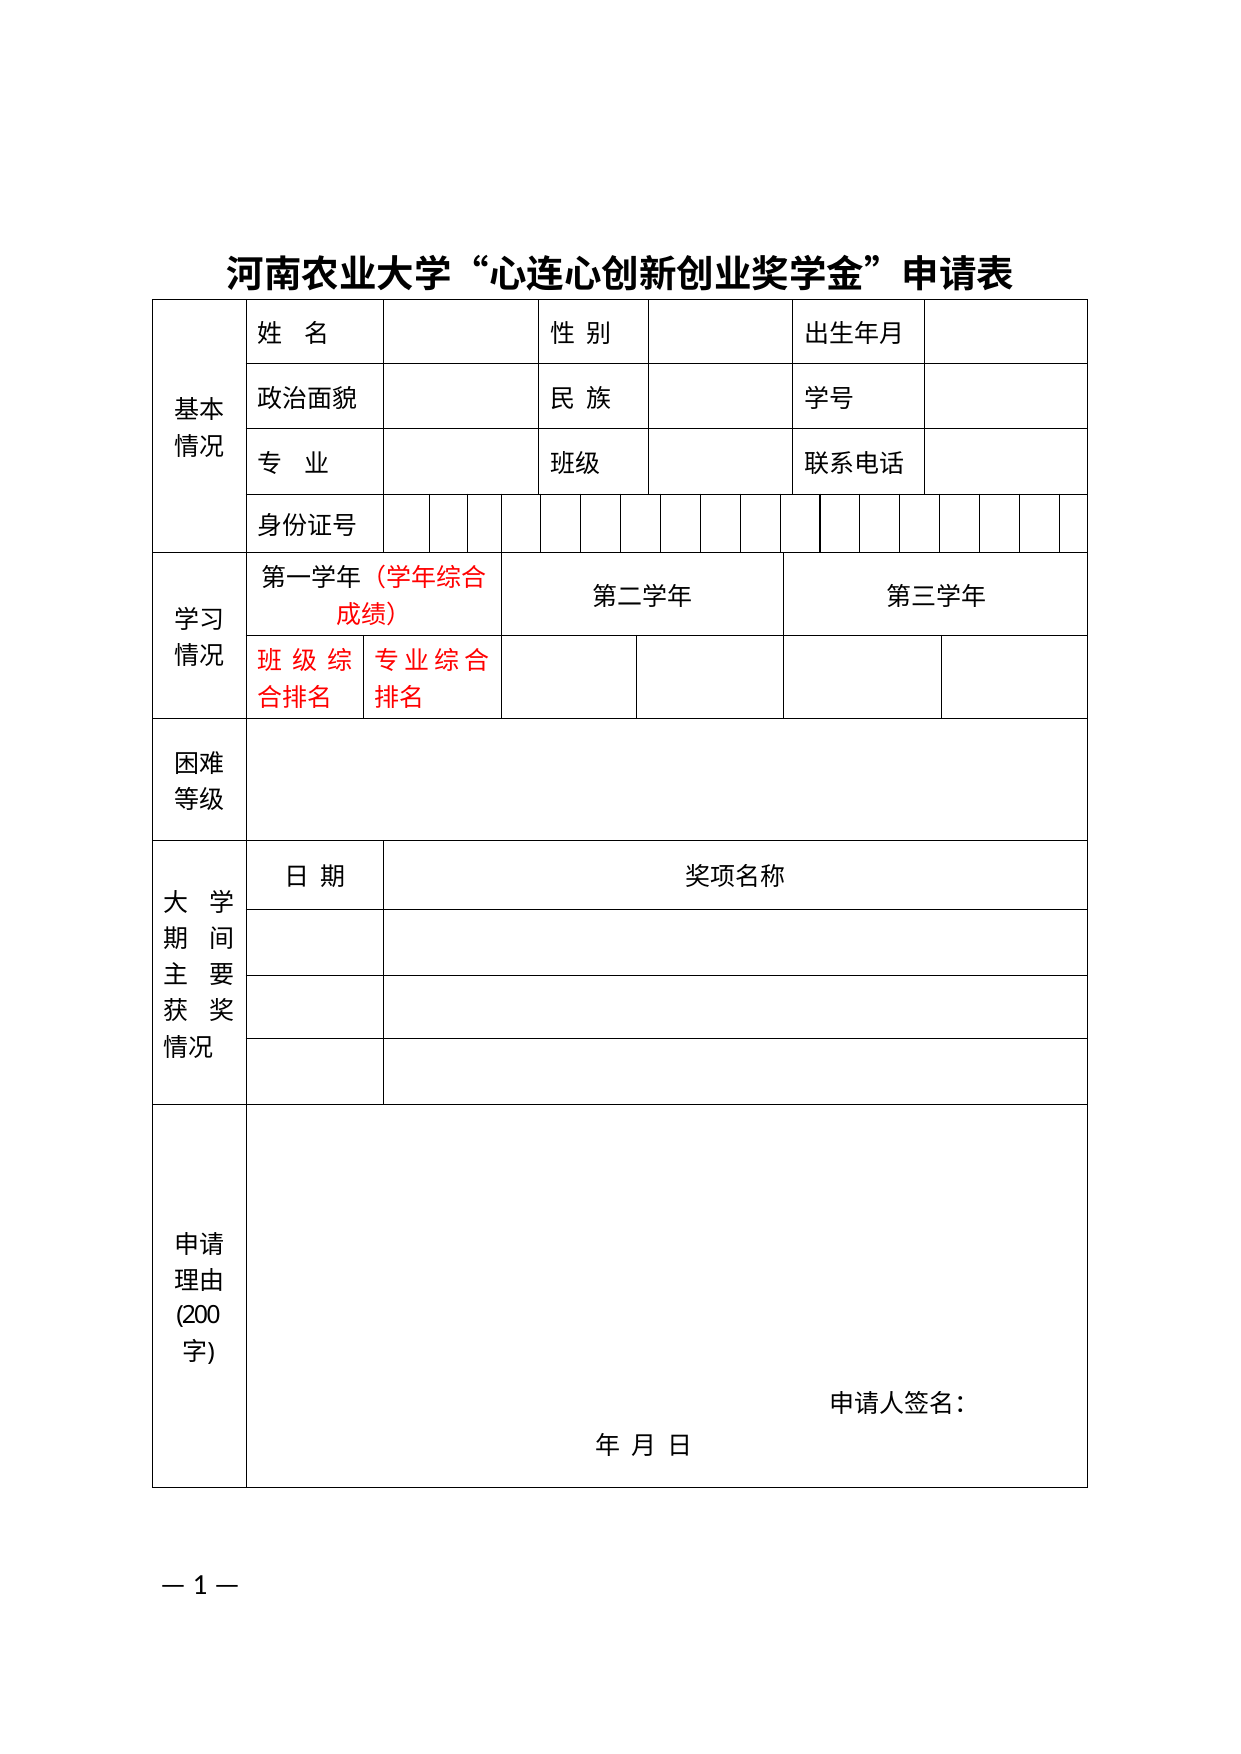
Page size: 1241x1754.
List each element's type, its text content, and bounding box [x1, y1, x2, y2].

table_cell 联系电话 [793, 429, 924, 493]
table_cell 专业综合排名 [364, 636, 501, 718]
table_cell 专 业 [247, 429, 383, 493]
table_cell [621, 495, 660, 552]
table_cell [649, 429, 792, 493]
table_cell 班级综合排名 [247, 636, 363, 718]
table_cell [1060, 495, 1087, 552]
table_cell 第三学年 [784, 553, 1087, 635]
table_header [384, 300, 538, 363]
table_cell [247, 976, 383, 1038]
table_cell [502, 495, 540, 552]
table_cell [384, 976, 1087, 1038]
table_cell [900, 495, 939, 552]
table_cell 学号 [793, 364, 924, 428]
table_cell [940, 495, 979, 552]
table_cell 困难等级 [153, 719, 246, 840]
table_header 性 别 [539, 300, 648, 363]
table_header 出生年月 [793, 300, 924, 363]
table_cell [637, 636, 783, 718]
table_cell [1020, 495, 1059, 552]
table_cell [701, 495, 740, 552]
table_cell 民 族 [539, 364, 648, 428]
table_cell [821, 495, 859, 552]
table_cell [502, 636, 636, 718]
table_cell 身份证号 [247, 495, 383, 552]
table_cell 日 期 [247, 841, 383, 909]
table_cell [784, 636, 941, 718]
table_cell [430, 495, 467, 552]
table_cell 第一学年（学年综合成绩） [247, 553, 501, 635]
table_cell [581, 495, 620, 552]
table_cell [925, 364, 1087, 428]
table_cell 申请理由(200字) [153, 1105, 246, 1487]
table_cell 政治面貌 [247, 364, 383, 428]
table_cell [384, 910, 1087, 975]
table_cell [384, 495, 429, 552]
table_cell 第二学年 [502, 553, 783, 635]
table_header [925, 300, 1087, 363]
table_cell [541, 495, 580, 552]
table_cell [980, 495, 1019, 552]
table_cell [860, 495, 899, 552]
table_cell [781, 495, 819, 552]
text 河南农业大学“心连心创新创业奖学金”申请表 [164, 241, 1076, 299]
table_cell 大学期间主要获奖情况 [153, 841, 246, 1104]
table_cell 学习情况 [153, 553, 246, 718]
table_cell [942, 636, 1087, 718]
table_header [649, 300, 792, 363]
table_cell [247, 1039, 383, 1104]
table_cell [384, 429, 538, 493]
table_cell [649, 364, 792, 428]
table_header 姓 名 [247, 300, 383, 363]
table_cell [741, 495, 780, 552]
table_cell [468, 495, 501, 552]
table_cell [925, 429, 1087, 493]
table_cell [384, 1039, 1087, 1104]
table_cell [247, 719, 1087, 840]
table_cell [661, 495, 700, 552]
table_cell 奖项名称 [384, 841, 1087, 909]
table_cell 申请人签名： 年 月 日 [247, 1105, 1087, 1487]
table_cell [247, 910, 383, 975]
table_cell 班级 [539, 429, 648, 493]
table_cell [384, 364, 538, 428]
table_header 基本情况 [153, 300, 246, 552]
